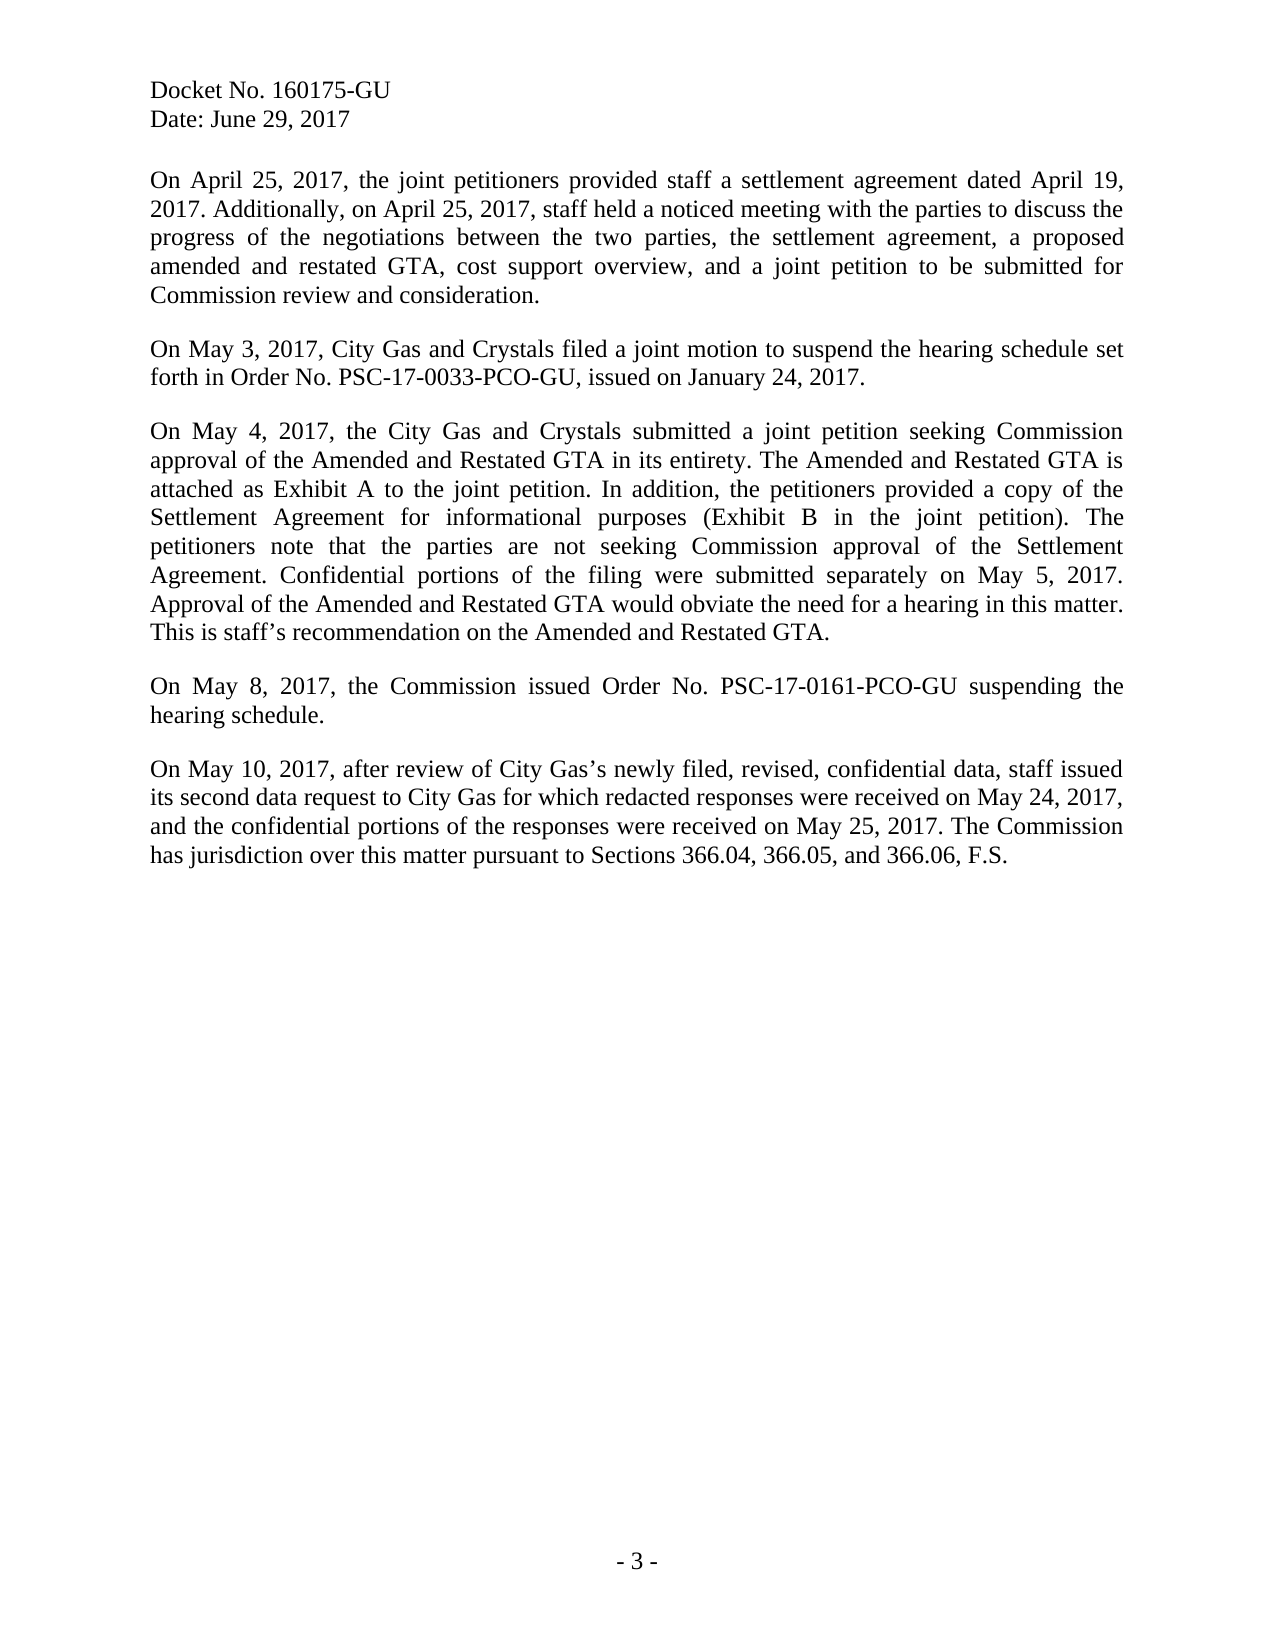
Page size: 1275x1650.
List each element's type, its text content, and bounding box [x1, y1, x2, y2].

text On May 4, 2017, the City Gas and Crystals submitted a joint petition seeking Commission approval of the Amended and Restated GTA in its entirety. The Amended and Restated GTA is attached as Exhibit A to the joint petition. In addition, the petitioners provided a copy of the Settlement Agreement for informational purposes (Exhibit B in the joint petition). The petitioners note that the parties are not seeking Commission approval of the Settlement Agreement. Confidential portions of the filing were submitted separately on May 5, 2017. Approval of the Amended and Restated GTA would obviate the need for a hearing in this matter. This is staff’s recommendation on the Amended and Restated GTA. [150, 416, 1125, 646]
text On May 3, 2017, City Gas and Crystals filed a joint motion to suspend the hearing schedule set forth in Order No. PSC-17-0033-PCO-GU, issued on January 24, 2017. [150, 334, 1125, 391]
text On April 25, 2017, the joint petitioners provided staff a settlement agreement dated April 19, 2017. Additionally, on April 25, 2017, staff held a noticed meeting with the parties to discuss the progress of the negotiations between the two parties, the settlement agreement, a proposed amended and restated GTA, cost support overview, and a joint petition to be submitted for Commission review and consideration. [150, 165, 1125, 309]
text On May 10, 2017, after review of City Gas’s newly filed, revised, confidential data, staff issued its second data request to City Gas for which redacted responses were received on May 24, 2017, and the confidential portions of the responses were received on May 25, 2017. The Commission has jurisdiction over this matter pursuant to Sections 366.04, 366.05, and 366.06, F.S. [150, 754, 1125, 869]
text On May 8, 2017, the Commission issued Order No. PSC-17-0161-PCO-GU suspending the hearing schedule. [150, 671, 1125, 729]
